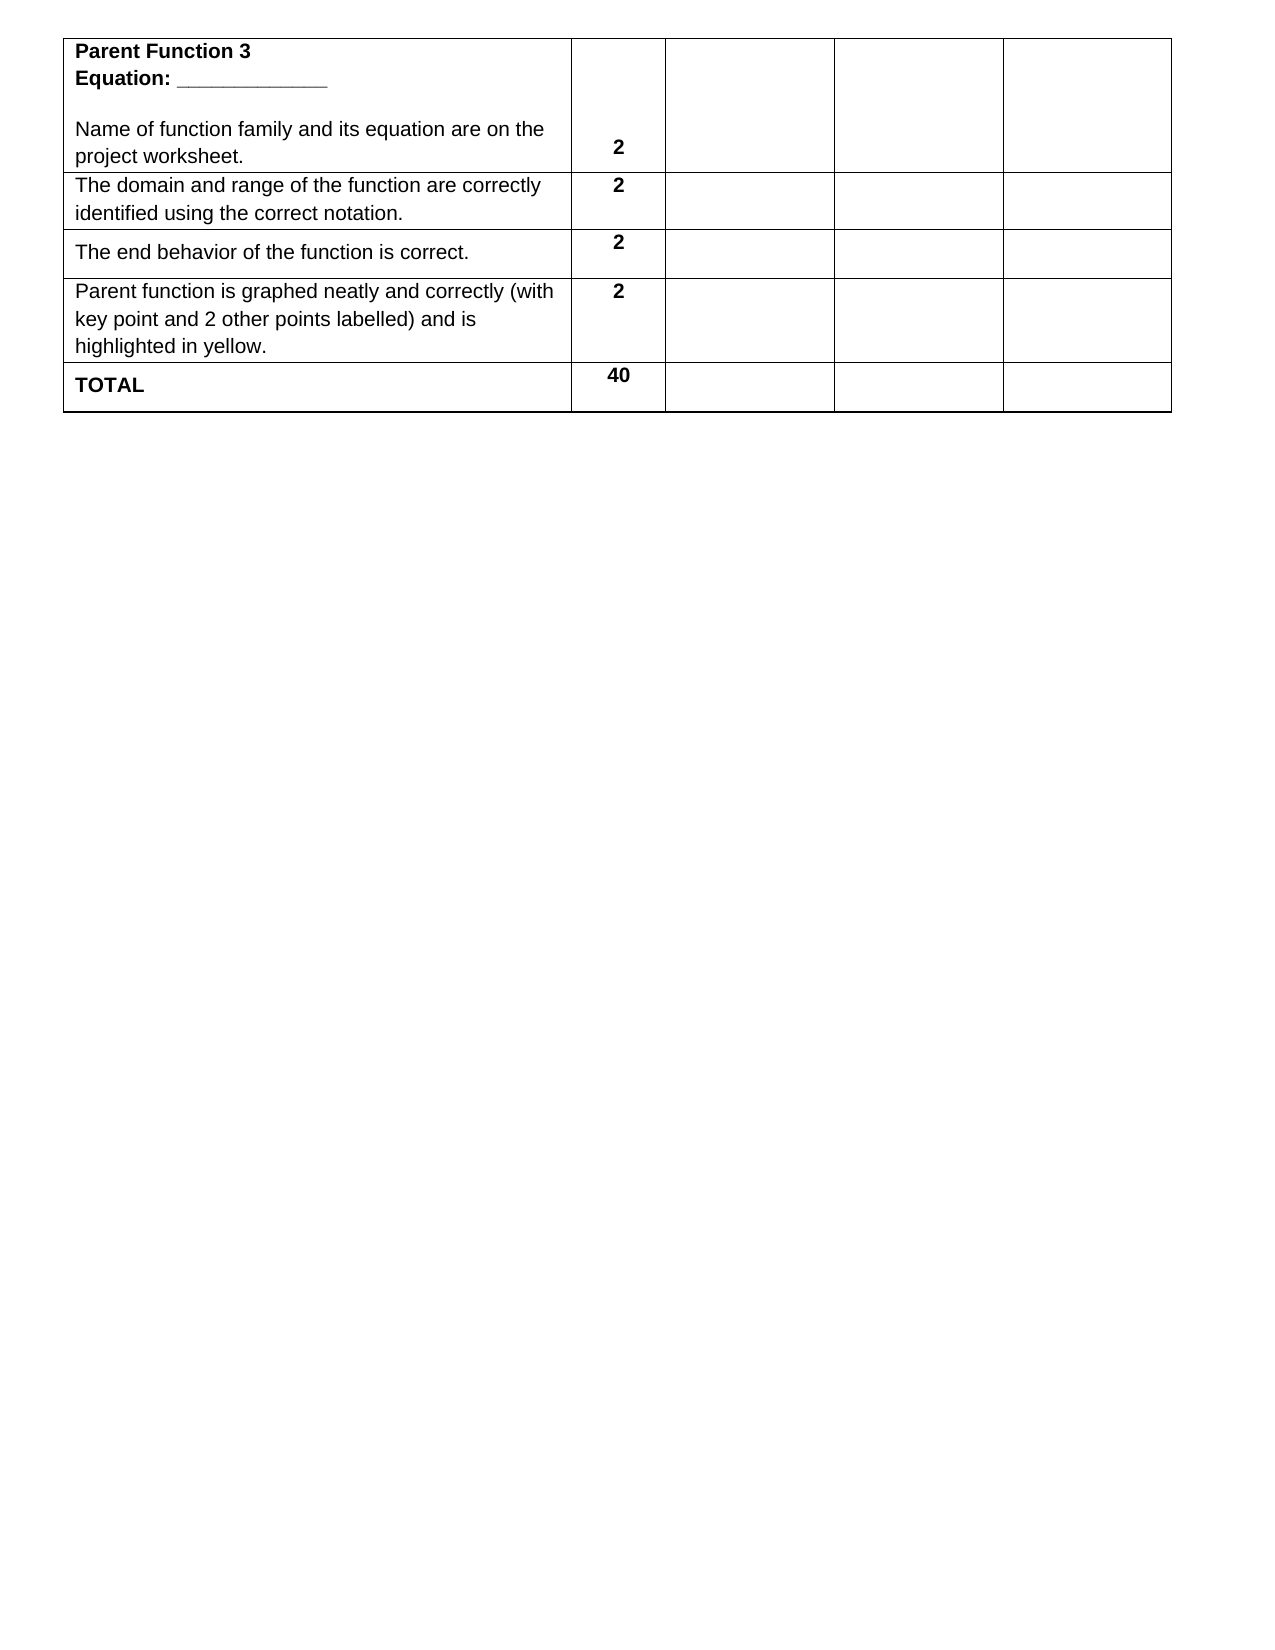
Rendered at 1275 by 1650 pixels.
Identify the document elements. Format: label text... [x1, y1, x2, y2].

table_header [1004, 39, 1171, 172]
table_header Parent Function 3 Equation: _____________ Name of function family and its equation are on the project worksheet. [64, 39, 571, 172]
table_cell [666, 173, 834, 228]
table_cell [835, 279, 1003, 362]
table_cell [1004, 363, 1171, 411]
table_cell Parent function is graphed neatly and correctly (with key point and 2 other points labelled) and is highlighted in yellow. [64, 279, 571, 362]
table_cell The domain and range of the function are correctly identified using the correct notation. [64, 173, 571, 228]
table_cell [1004, 173, 1171, 228]
table_cell [835, 230, 1003, 278]
table_header [666, 39, 834, 172]
table_cell [835, 363, 1003, 411]
table_cell 2 [572, 279, 665, 362]
table_cell 2 [572, 173, 665, 228]
table_cell [1004, 279, 1171, 362]
table_cell [835, 173, 1003, 228]
table_cell [666, 279, 834, 362]
table_header [835, 39, 1003, 172]
table_cell TOTAL [64, 363, 571, 411]
table_cell [1004, 230, 1171, 278]
table_cell The end behavior of the function is correct. [64, 230, 571, 278]
table_cell 2 [572, 230, 665, 278]
table_header 2 [572, 39, 665, 172]
table_cell [666, 363, 834, 411]
table_cell [666, 230, 834, 278]
table_cell 40 [572, 363, 665, 411]
